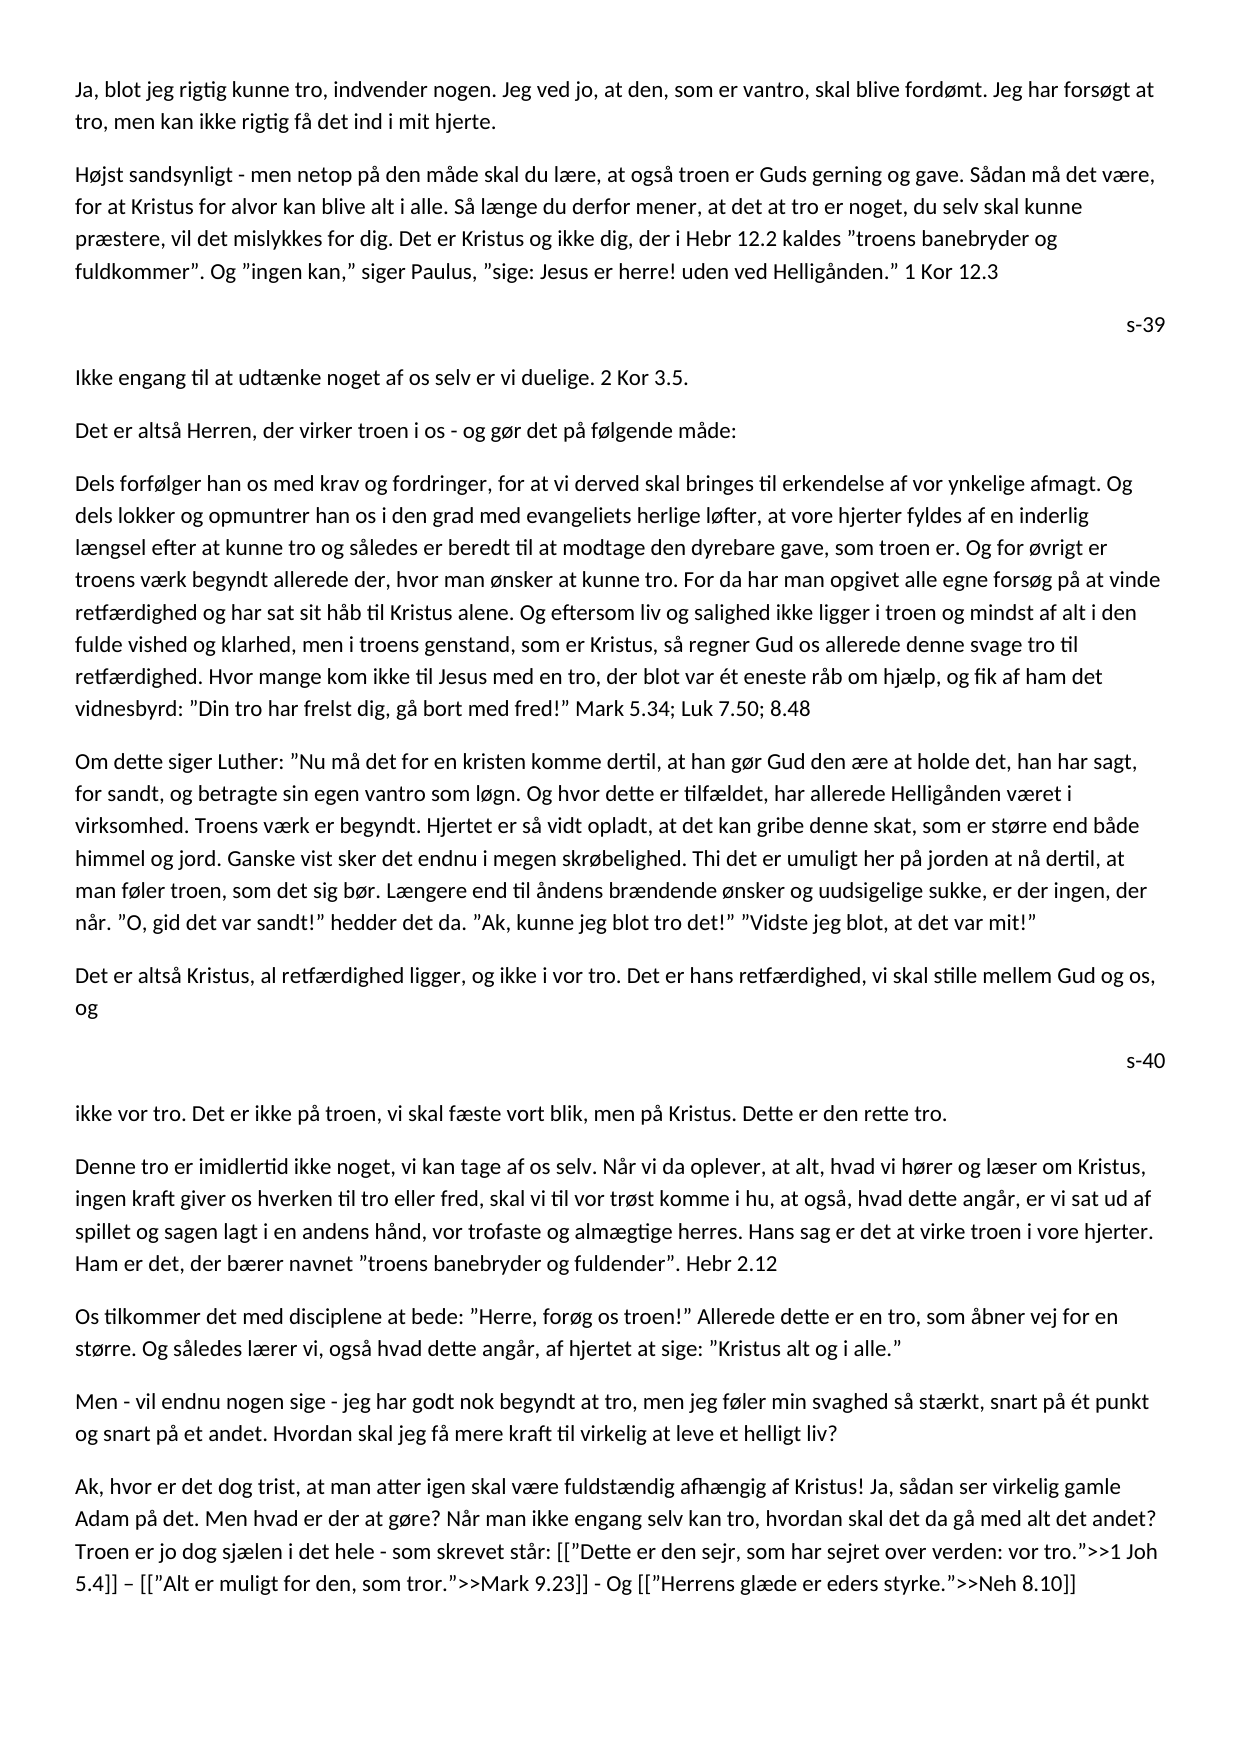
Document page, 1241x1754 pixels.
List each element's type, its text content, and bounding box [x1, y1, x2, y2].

text ikke vor tro. Det er ikke på troen, vi skal fæste vort blik, men på Kristus. Dette er den rette tro. [75, 1099, 1165, 1127]
text Ak, hvor er det dog trist, at man atter igen skal være fuldstændig afhængig af Kristus! Ja, sådan ser virkelig gamle Adam på det. Men hvad er der at gøre? Når man ikke engang selv kan tro, hvordan skal det da gå med alt det andet? Troen er jo dog sjælen i det hele - som skrevet står: [[”Dette er den sejr, som har sejret over verden: vor tro.”>>1 Joh 5.4]] – [[”Alt er muligt for den, som tror.”>>Mark 9.23]] - Og [[”Herrens glæde er eders styrke.”>>Neh 8.10]] [75, 1472, 1165, 1597]
text Os tilkommer det med disciplene at bede: ”Herre, forøg os troen!” Allerede dette er en tro, som åbner vej for en større. Og således lærer vi, også hvad dette angår, af hjertet at sige: ”Kristus alt og i alle.” [75, 1302, 1165, 1362]
text Men - vil endnu nogen sige - jeg har godt nok begyndt at tro, men jeg føler min svaghed så stærkt, snart på ét punkt og snart på et andet. Hvordan skal jeg få mere kraft til virkelig at leve et helligt liv? [75, 1387, 1165, 1447]
text Om dette siger Luther: ”Nu må det for en kristen komme dertil, at han gør Gud den ære at holde det, han har sagt, for sandt, og betragte sin egen vantro som løgn. Og hvor dette er tilfældet, har allerede Helligånden været i virksomhed. Troens værk er begyndt. Hjertet er så vidt opladt, at det kan gribe denne skat, som er større end både himmel og jord. Ganske vist sker det endnu i megen skrøbelighed. Thi det er umuligt her på jorden at nå dertil, at man føler troen, som det sig bør. Længere end til åndens brændende ønsker og uudsigelige sukke, er der ingen, der når. ”O, gid det var sandt!” hedder det da. ”Ak, kunne jeg blot tro det!” ”Vidste jeg blot, at det var mit!” [75, 747, 1165, 936]
text s-40 [75, 1046, 1165, 1074]
text Det er altså Kristus, al retfærdighed ligger, og ikke i vor tro. Det er hans retfærdighed, vi skal stille mellem Gud og os, og [75, 961, 1165, 1021]
text Højst sandsynligt - men netop på den måde skal du lære, at også troen er Guds gerning og gave. Sådan må det være, for at Kristus for alvor kan blive alt i alle. Så længe du derfor mener, at det at tro er noget, du selv skal kunne præstere, vil det mislykkes for dig. Det er Kristus og ikke dig, der i Hebr 12.2 kaldes ”troens banebryder og fuldkommer”. Og ”ingen kan,” siger Paulus, ”sige: Jesus er herre! uden ved Helligånden.” 1 Kor 12.3 [75, 160, 1165, 285]
text Dels forfølger han os med krav og fordringer, for at vi derved skal bringes til erkendelse af vor ynkelige afmagt. Og dels lokker og opmuntrer han os i den grad med evangeliets herlige løfter, at vore hjerter fyldes af en inderlig længsel efter at kunne tro og således er beredt til at modtage den dyrebare gave, som troen er. Og for øvrigt er troens værk begyndt allerede der, hvor man ønsker at kunne tro. For da har man opgivet alle egne forsøg på at vinde retfærdighed og har sat sit håb til Kristus alene. Og eftersom liv og salighed ikke ligger i troen og mindst af alt i den fulde vished og klarhed, men i troens genstand, som er Kristus, så regner Gud os allerede denne svage tro til retfærdighed. Hvor mange kom ikke til Jesus med en tro, der blot var ét eneste råb om hjælp, og fik af ham det vidnesbyrd: ”Din tro har frelst dig, gå bort med fred!” Mark 5.34; Luk 7.50; 8.48 [75, 469, 1165, 722]
text Ja, blot jeg rigtig kunne tro, indvender nogen. Jeg ved jo, at den, som er vantro, skal blive fordømt. Jeg har forsøgt at tro, men kan ikke rigtig få det ind i mit hjerte. [75, 75, 1165, 135]
text Det er altså Herren, der virker troen i os - og gør det på følgende måde: [75, 416, 1165, 444]
text s-39 [75, 310, 1165, 338]
text Denne tro er imidlertid ikke noget, vi kan tage af os selv. Når vi da oplever, at alt, hvad vi hører og læser om Kristus, ingen kraft giver os hverken til tro eller fred, skal vi til vor trøst komme i hu, at også, hvad dette angår, er vi sat ud af spillet og sagen lagt i en andens hånd, vor trofaste og almægtige herres. Hans sag er det at virke troen i vore hjerter. Ham er det, der bærer navnet ”troens banebryder og fuldender”. Hebr 2.12 [75, 1152, 1165, 1277]
text Ikke engang til at udtænke noget af os selv er vi duelige. 2 Kor 3.5. [75, 363, 1165, 391]
